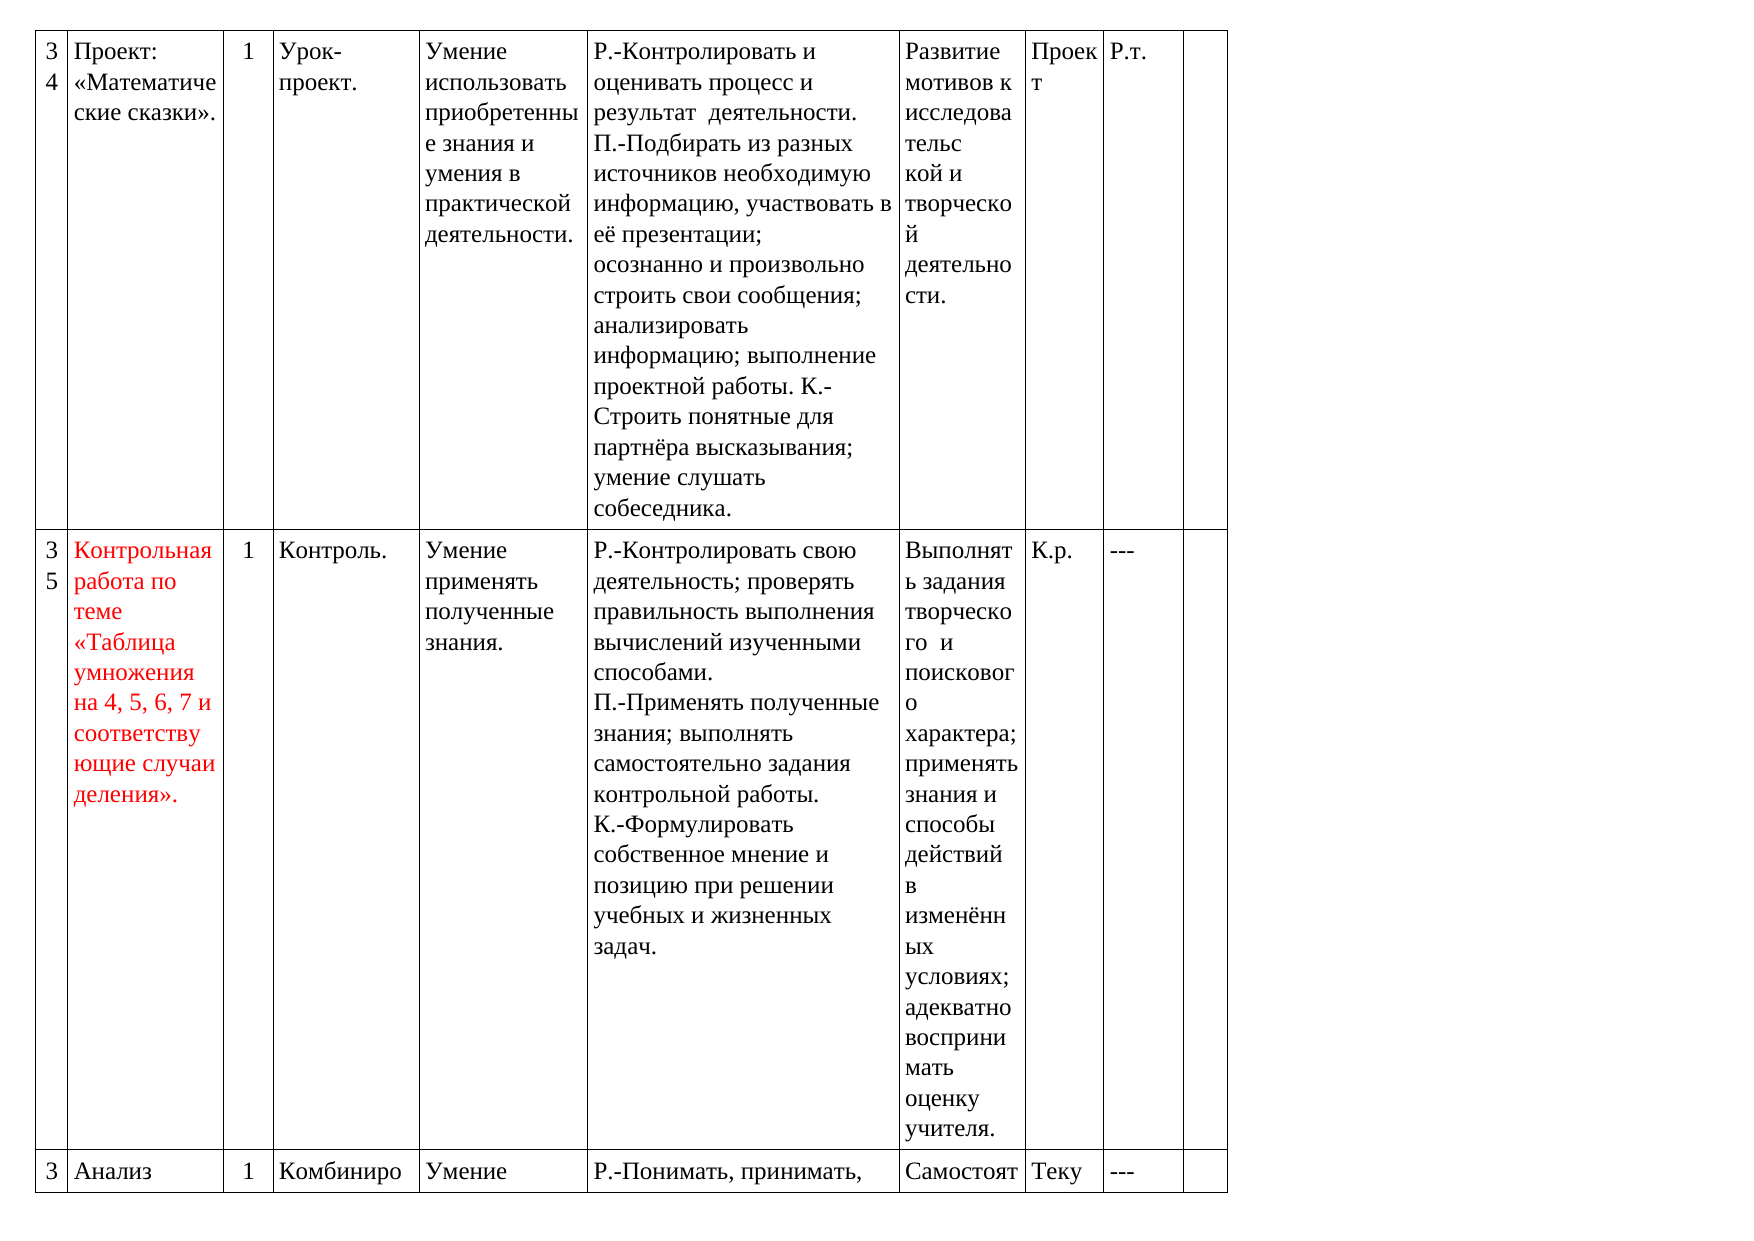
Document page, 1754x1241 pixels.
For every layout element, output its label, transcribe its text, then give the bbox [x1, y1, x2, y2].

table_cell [900, 31, 1025, 529]
table_cell Контроль. [274, 530, 419, 1149]
table_cell Комбинированный. [274, 1150, 419, 1192]
table_cell [1184, 530, 1227, 1149]
table_cell Умение применять полученные знания. [420, 530, 587, 1149]
table_cell --- [1104, 530, 1183, 1149]
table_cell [420, 1150, 587, 1192]
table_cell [588, 1150, 899, 1192]
table_cell Проект: «Математические сказки». [68, 31, 223, 529]
table_cell Проект [1026, 31, 1103, 529]
table_cell 35 [36, 530, 67, 1149]
table_cell Урок-проект. [274, 31, 419, 529]
table_cell 34 [36, 31, 67, 529]
table_cell Р.-Контролировать свою деятельность; проверять правильность выполнения вычислений изученными способами. П.-Применять полученные знания; выполнять самостоятельно задания контрольной работы. К.-Формулировать собственное мнение и позицию при решении учебных и жизненных задач. [588, 530, 899, 1149]
table_cell Р.т. [1104, 31, 1183, 529]
table_cell [1184, 31, 1227, 529]
table_cell Текущий [1026, 1150, 1103, 1192]
table_cell 1 [224, 31, 273, 529]
table_cell Р.-Контролировать и оценивать процесс и результат деятельности. П.-Подбирать из разных источников необходимую информацию, участвовать в её презентации; осознанно и произвольно строить свои сообщения; анализировать информацию; выполнение проектной работы. К.-Строить понятные для партнёра высказывания; умение слушать собеседника. [588, 31, 899, 529]
table_cell [1184, 1150, 1227, 1192]
table_cell --- [1104, 1150, 1183, 1192]
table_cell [420, 31, 587, 529]
table_cell 36 [36, 1150, 67, 1192]
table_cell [68, 1150, 223, 1192]
table_cell К.р. [1026, 530, 1103, 1149]
table_cell 1 [224, 530, 273, 1149]
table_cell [900, 1150, 1025, 1192]
table_cell Выполнять задания творческого и поискового характера; применять знания и способы действий в изменённых условиях; адекватно воспринимать оценку учителя. [900, 530, 1025, 1149]
table_cell Контрольная работа по теме «Таблица умножения на 4, 5, 6, 7 и соответствующие случаи деления». [68, 530, 223, 1149]
table_cell 1 [224, 1150, 273, 1192]
